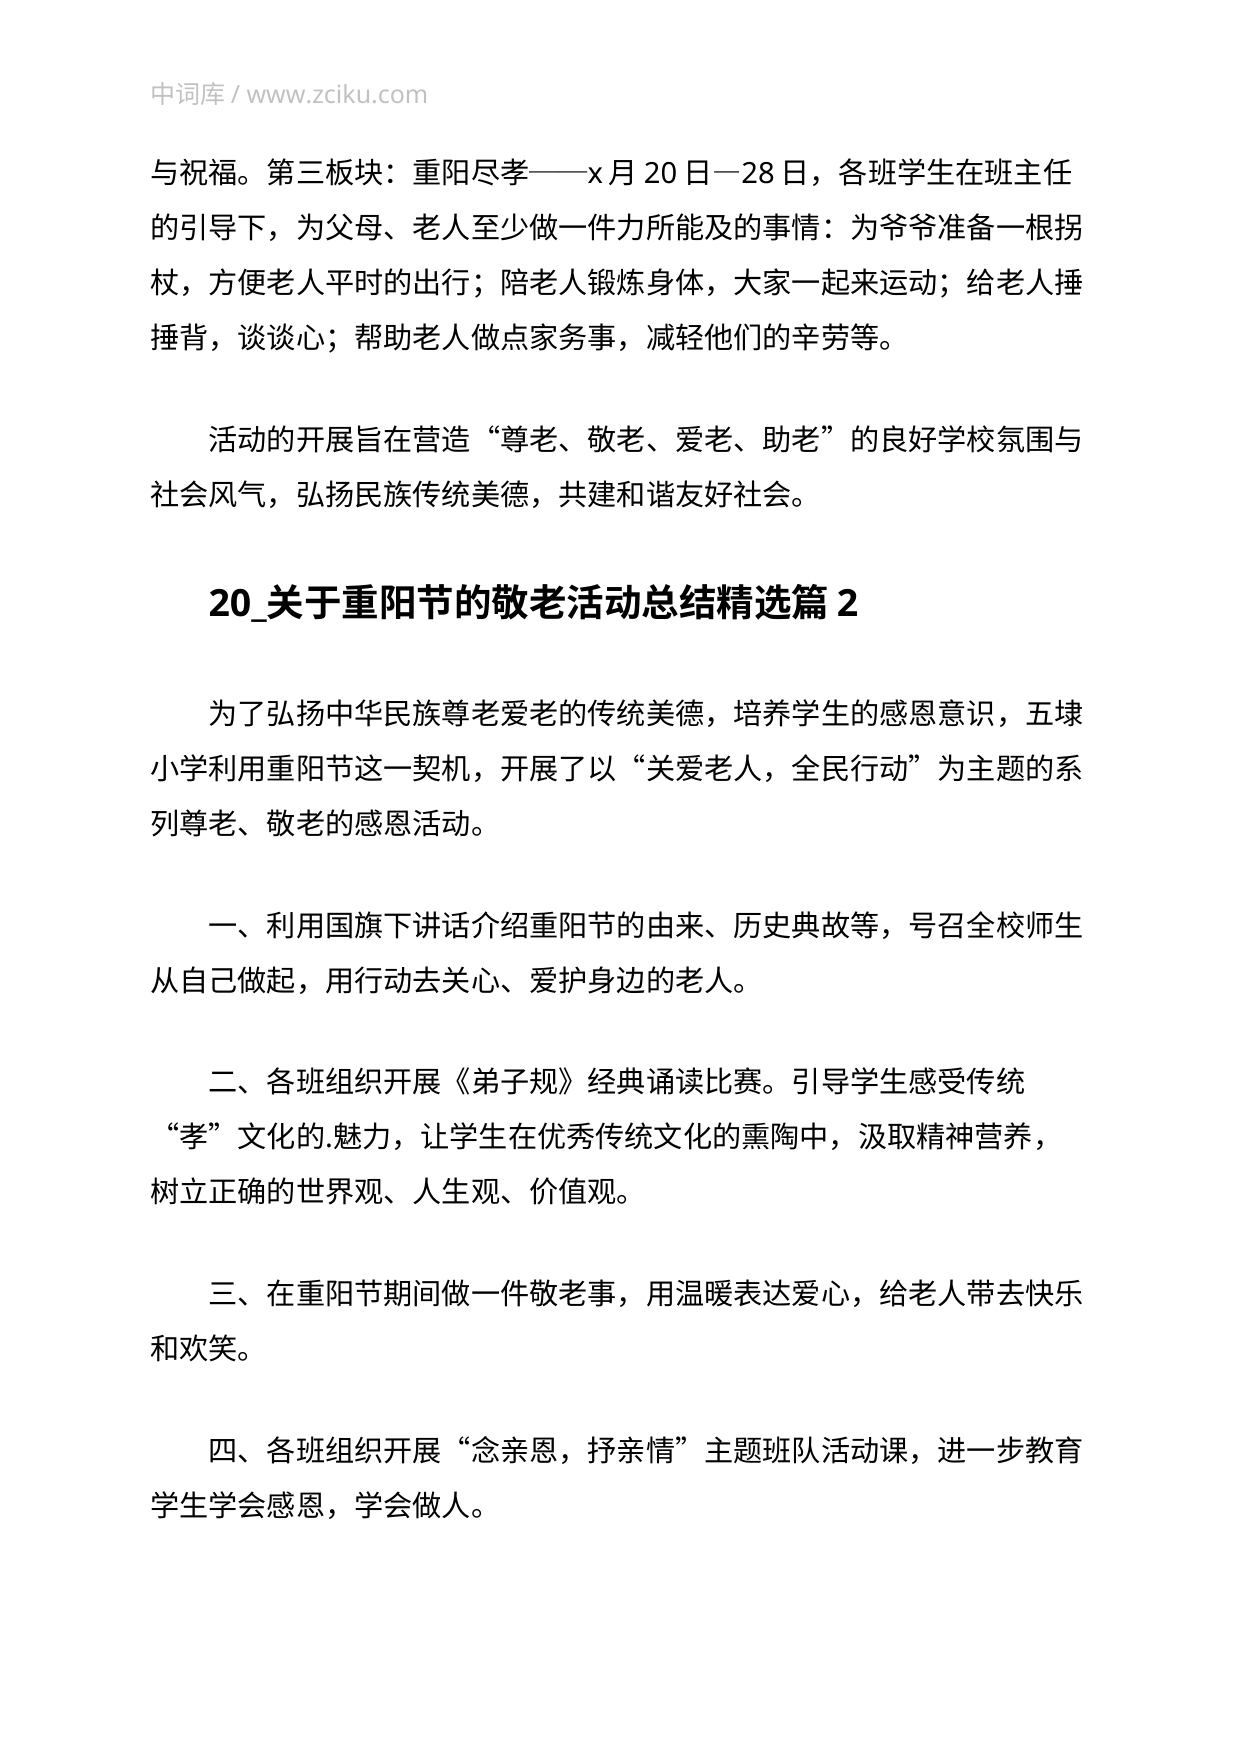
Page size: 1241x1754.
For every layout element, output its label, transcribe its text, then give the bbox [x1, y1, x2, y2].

text 一、利用国旗下讲话介绍重阳节的由来、历史典故等，号召全校师生从自己做起，用行动去关心、爱护身边的老人。 [150, 902, 1090, 999]
text 20_关于重阳节的敬老活动总结精选篇2 [150, 573, 1090, 628]
text 二、各班组织开展《弟子规》经典诵读比赛。引导学生感受传统“孝”文化的.魅力，让学生在优秀传统文化的熏陶中，汲取精神营养，树立正确的世界观、人生观、价值观。 [150, 1059, 1090, 1211]
text 为了弘扬中华民族尊老爱老的传统美德，培养学生的感恩意识，五埭小学利用重阳节这一契机，开展了以“关爱老人，全民行动”为主题的系列尊老、敬老的感恩活动。 [150, 691, 1090, 843]
text 三、在重阳节期间做一件敬老事，用温暖表达爱心，给老人带去快乐和欢笑。 [150, 1271, 1090, 1368]
text 四、各班组织开展“念亲恩，抒亲情”主题班队活动课，进一步教育学生学会感恩，学会做人。 [150, 1427, 1090, 1524]
text 活动的开展旨在营造“尊老、敬老、爱老、助老”的良好学校氛围与社会风气，弘扬民族传统美德，共建和谐友好社会。 [150, 417, 1090, 514]
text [150, 150, 1090, 357]
